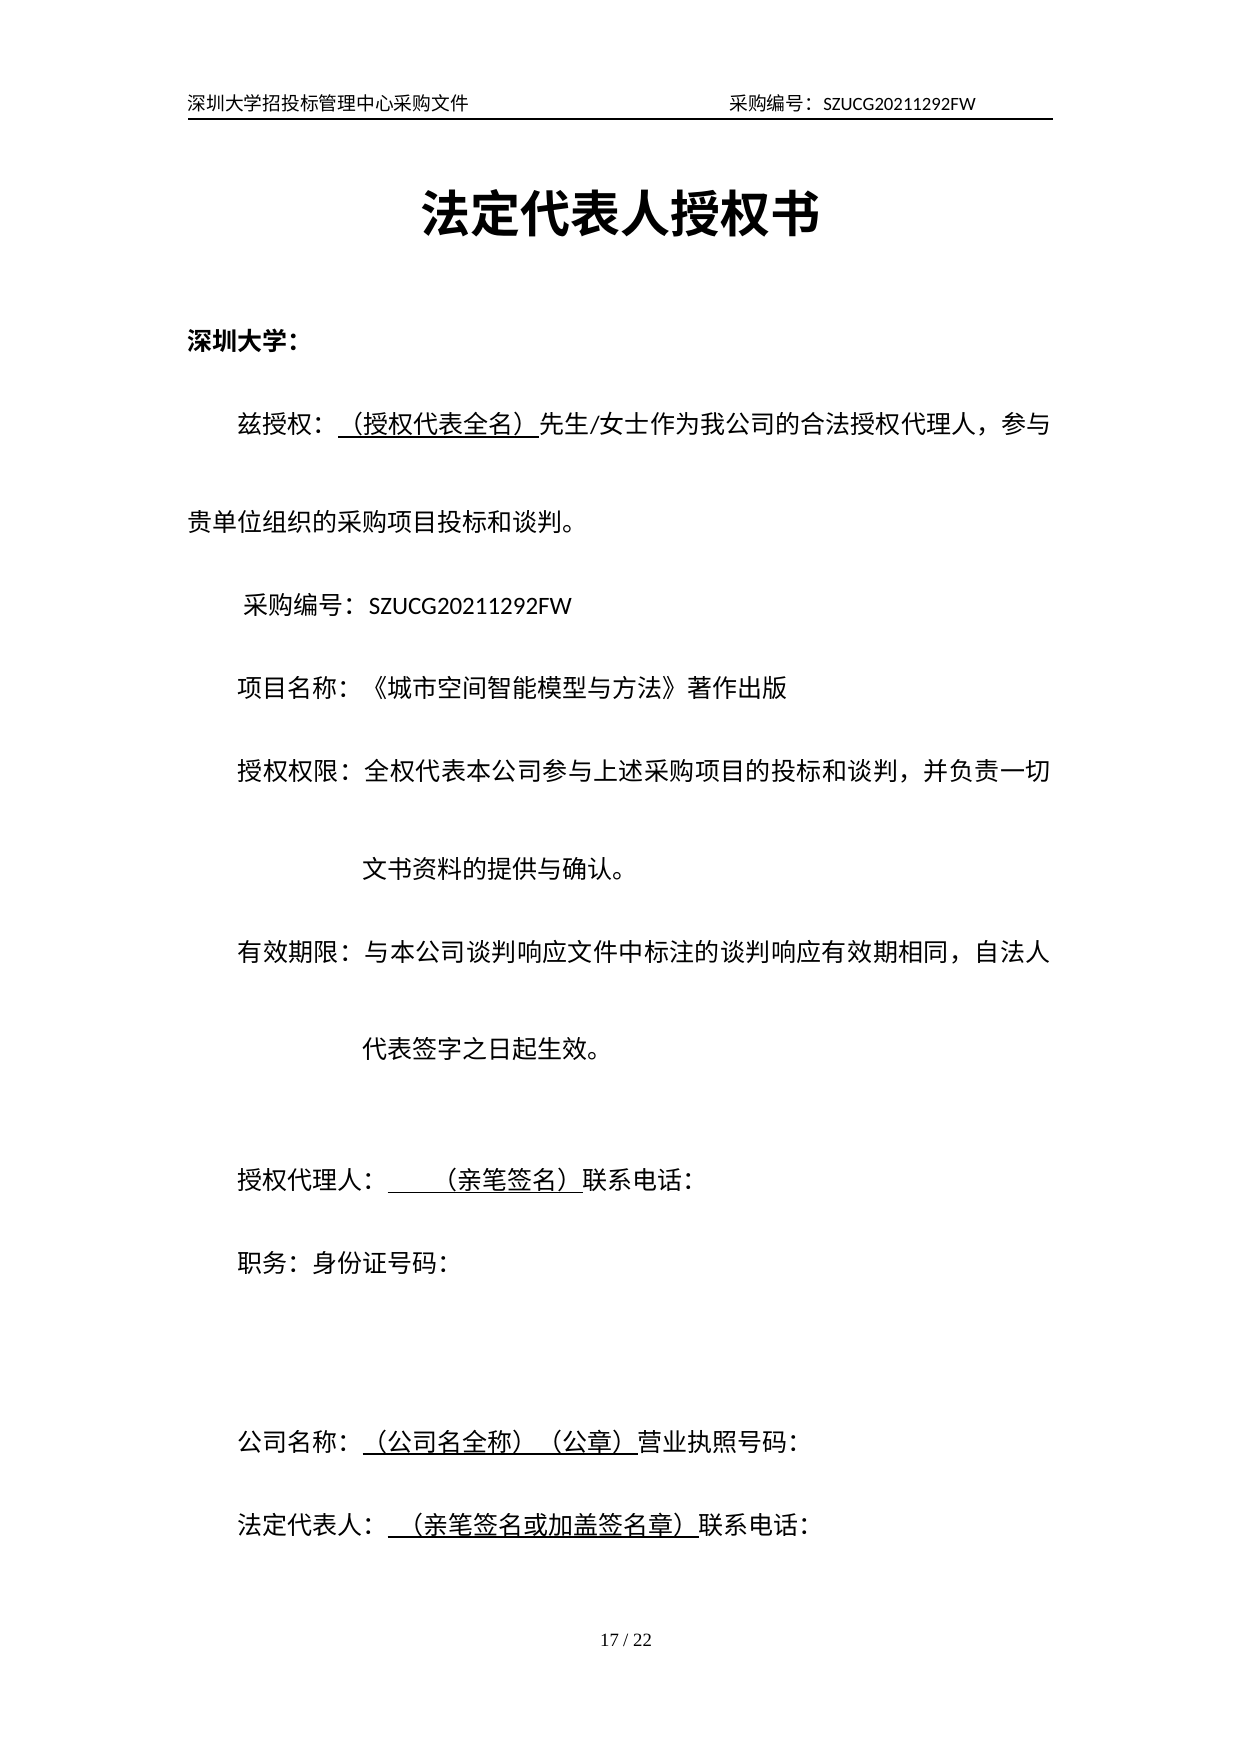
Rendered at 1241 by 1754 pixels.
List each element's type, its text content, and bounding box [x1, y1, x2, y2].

text 采购编号：SZUCG20211292FW [187, 571, 1053, 636]
text 职务：身份证号码： [187, 1229, 1053, 1294]
text 授权权限：全权代表本公司参与上述采购项目的投标和谈判，并负责一切文书资料的提供与确认。 [237, 737, 1053, 900]
text 授权代理人： （亲笔签名）联系电话： [187, 1146, 1053, 1211]
text 有效期限：与本公司谈判响应文件中标注的谈判响应有效期相同，自法人代表签字之日起生效。 [237, 918, 1053, 1080]
text 深圳大学： [187, 307, 1053, 372]
text 法定代表人： （亲笔签名或加盖签名章）联系电话： [187, 1491, 1053, 1556]
text 法定代表人授权书 [187, 162, 1053, 259]
text 公司名称：（公司名全称）（公章）营业执照号码： [187, 1408, 1053, 1473]
text 项目名称：《城市空间智能模型与方法》著作出版 [187, 654, 1053, 719]
text 兹授权：（授权代表全名）先生/女士作为我公司的合法授权代理人，参与贵单位组织的采购项目投标和谈判。 [187, 390, 1053, 553]
